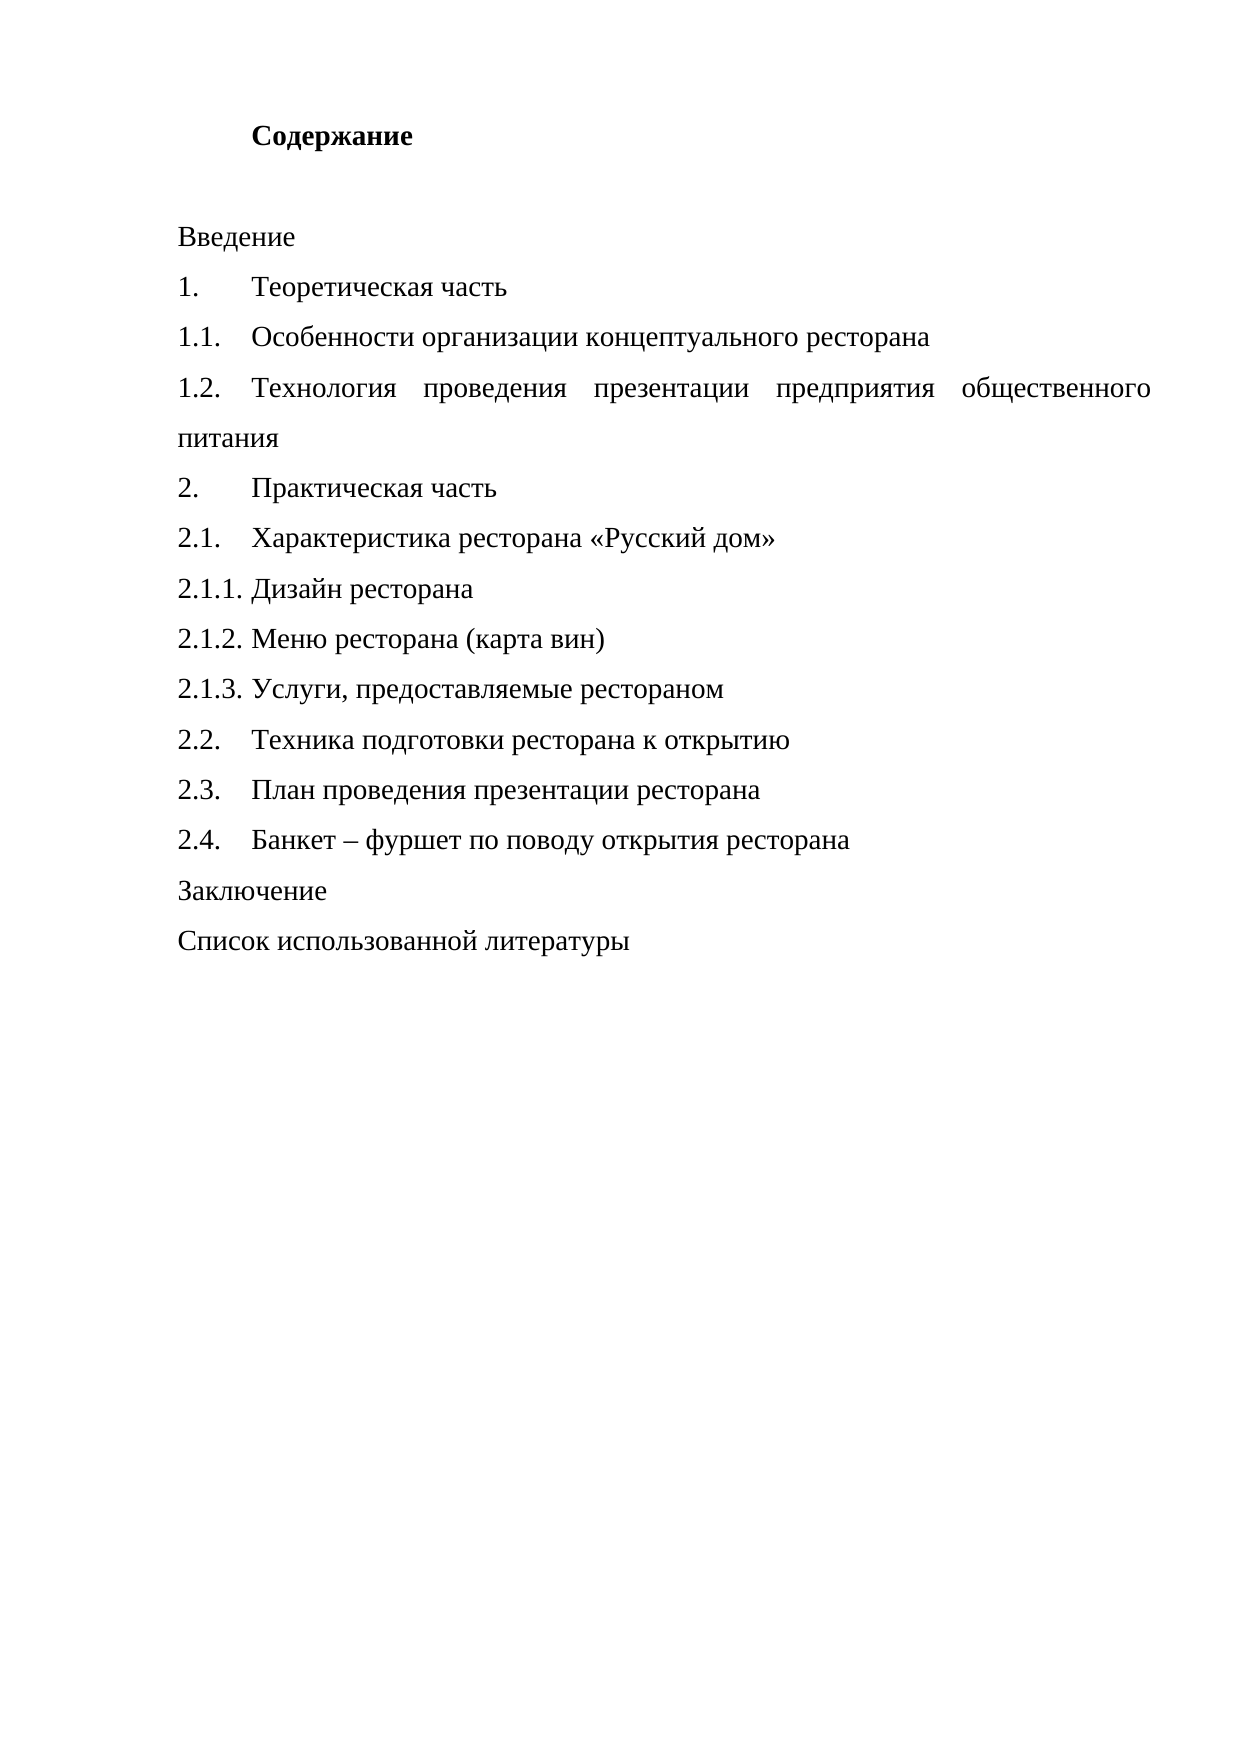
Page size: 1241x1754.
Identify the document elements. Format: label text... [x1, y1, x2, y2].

list Меню ресторана (карта вин) [177, 621, 1152, 655]
list Технология проведения презентации предприятия общественного питания [177, 370, 1152, 453]
list Особенности организации концептуального ресторана [177, 319, 1152, 353]
list План проведения презентации ресторана [177, 772, 1152, 806]
list Теоретическая часть [177, 269, 1152, 303]
list Техника подготовки ресторана к открытию [177, 722, 1152, 755]
list Услуги, предоставляемые рестораном [177, 672, 1152, 705]
list Дизайн ресторана [177, 571, 1152, 604]
list Банкет – фуршет по поводу открытия ресторана [177, 822, 1152, 856]
list Практическая часть [177, 470, 1152, 504]
text Введение [177, 219, 1152, 252]
text Содержание [177, 118, 1152, 152]
text Заключение [177, 873, 1152, 906]
text Список использованной литературы [177, 923, 1152, 957]
list Характеристика ресторана «Русский дом» [177, 521, 1152, 554]
